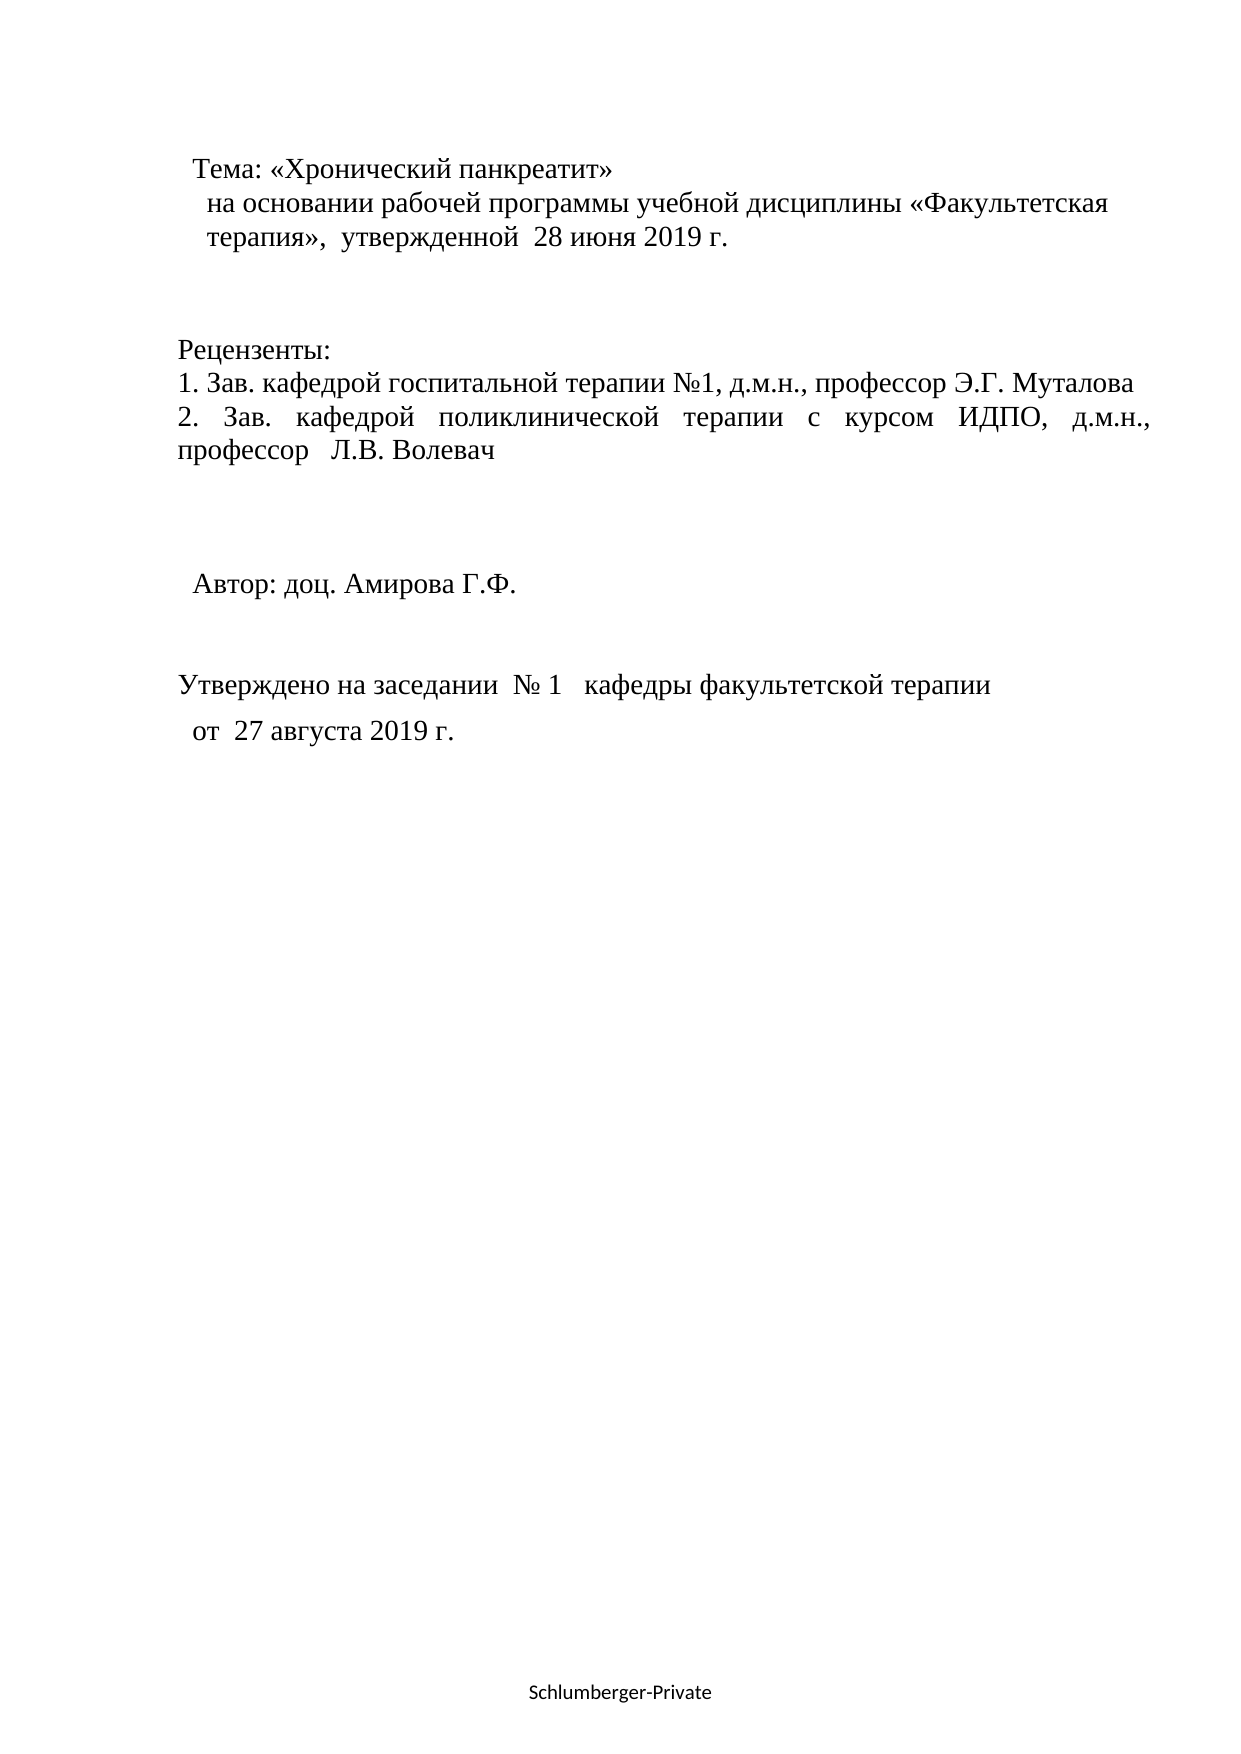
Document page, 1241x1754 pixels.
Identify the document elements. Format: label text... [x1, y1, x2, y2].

text Автор: доц. Амирова Г.Ф. [192, 567, 1152, 600]
text Утверждено на заседании № 1 кафедры факультетской терапии [177, 667, 1152, 701]
text на основании рабочей программы учебной дисциплины «Факультетская терапия», утвержденной 28 июня 2019 г. [207, 185, 1152, 252]
text Тема: «Хронический панкреатит» [192, 152, 1152, 185]
text от 27 августа 2019 г. [192, 713, 1152, 747]
text 1. Зав. кафедрой госпитальной терапии №1, д.м.н., профессор Э.Г. Муталова [177, 365, 1152, 399]
text 2. Зав. кафедрой поликлинической терапии с курсом ИДПО, д.м.н., профессор Л.В. Волевач [177, 399, 1152, 466]
text Рецензенты: [177, 332, 1152, 365]
